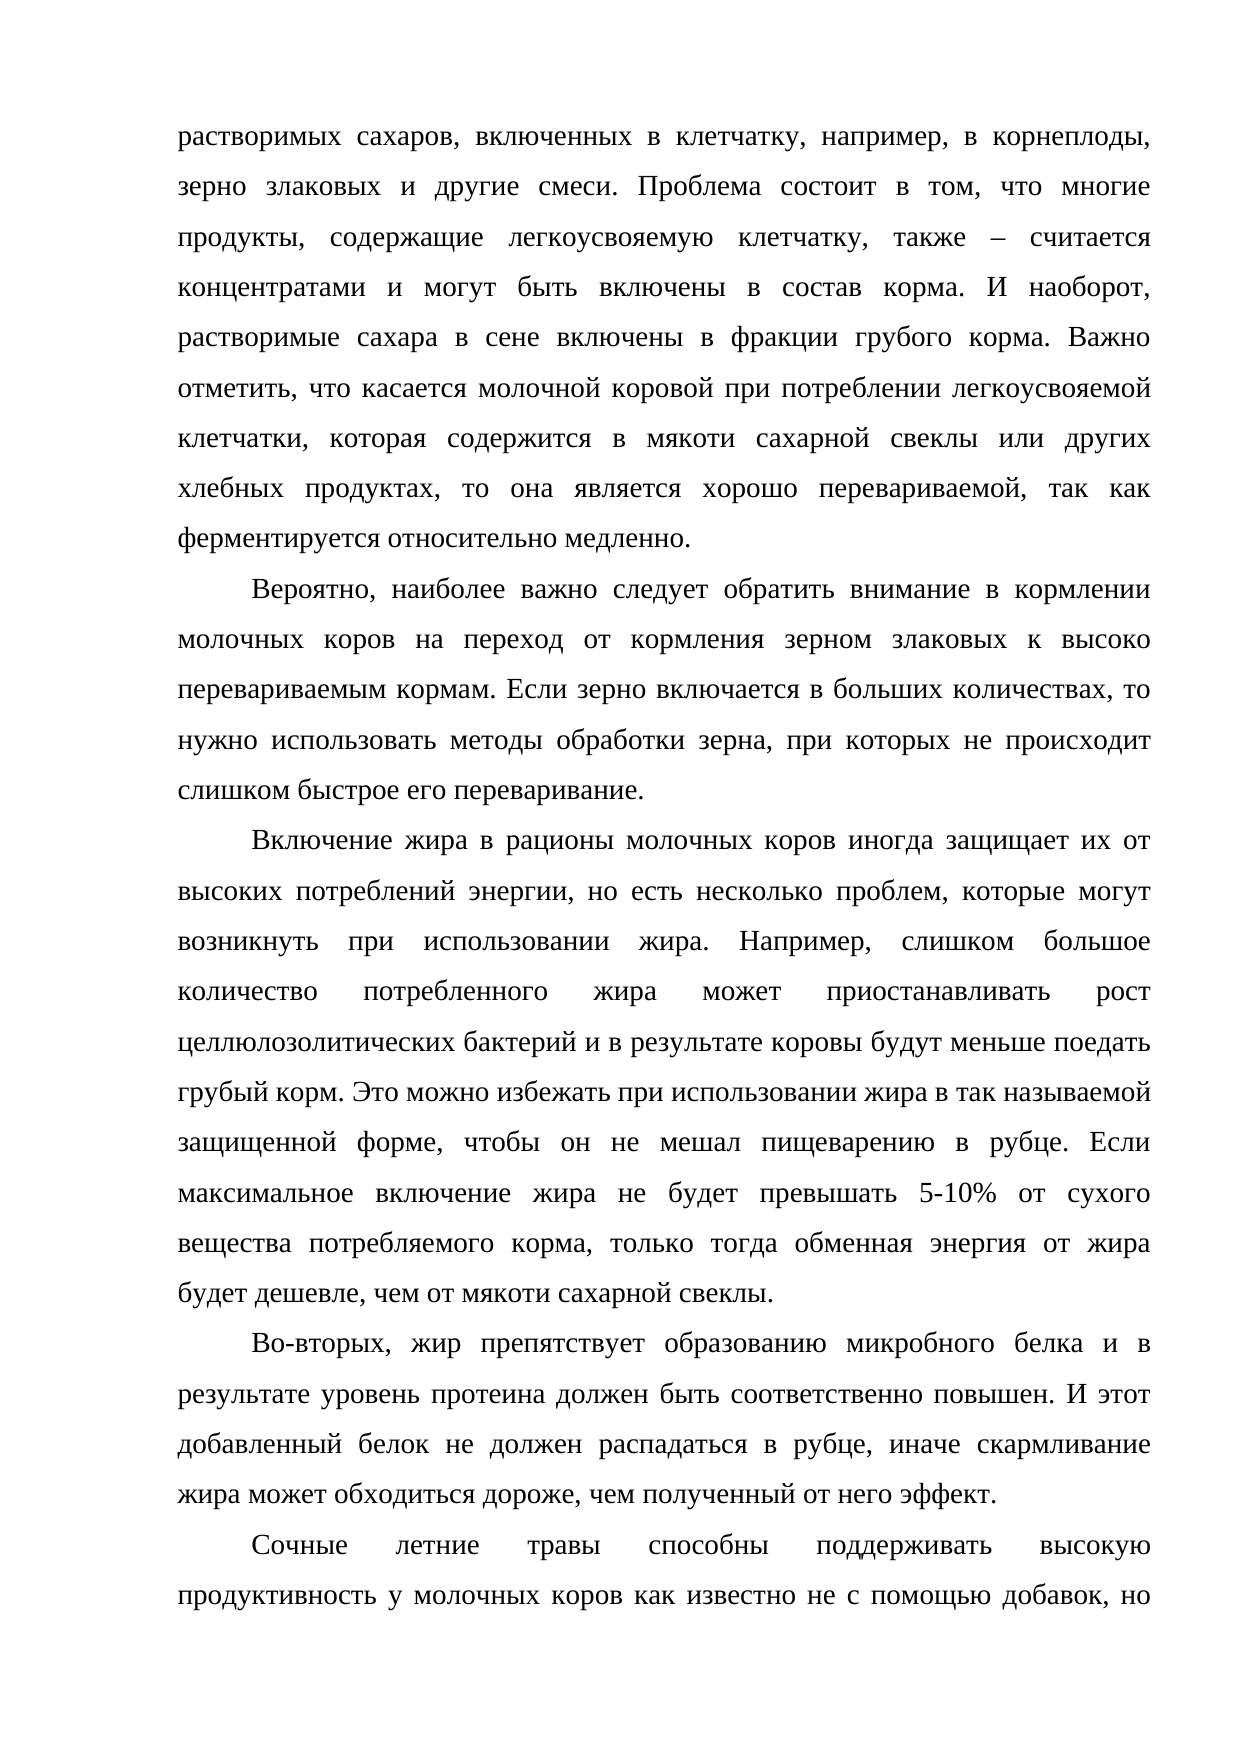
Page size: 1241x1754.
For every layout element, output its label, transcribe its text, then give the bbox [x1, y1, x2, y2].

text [177, 118, 1152, 554]
text Вероятно, наиболее важно следует обратить внимание в кормлении молочных коров на переход от кормления зерном злаковых к высоко перевариваемым кормам. Если зерно включается в больших количествах, то нужно использовать методы обработки зерна, при которых не происходит слишком быстрое его переваривание. [177, 571, 1152, 806]
text Включение жира в рационы молочных коров иногда защищает их от высоких потреблений энергии, но есть несколько проблем, которые могут возникнуть при использовании жира. Например, слишком большое количество потребленного жира может приостанавливать рост целлюлозолитических бактерий и в результате коровы будут меньше поедать грубый корм. Это можно избежать при использовании жира в так называемой защищенной форме, чтобы он не мешал пищеварению в рубце. Если максимальное включение жира не будет превышать 5-10% от сухого вещества потребляемого корма, только тогда обменная энергия от жира будет дешевле, чем от мякоти сахарной свеклы. [177, 822, 1152, 1309]
text Во-вторых, жир препятствует образованию микробного белка и в результате уровень протеина должен быть соответственно повышен. И этот добавленный белок не должен распадаться в рубце, иначе скармливание жира может обходиться дороже, чем полученный от него эффект. [177, 1326, 1152, 1510]
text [177, 1527, 1152, 1611]
